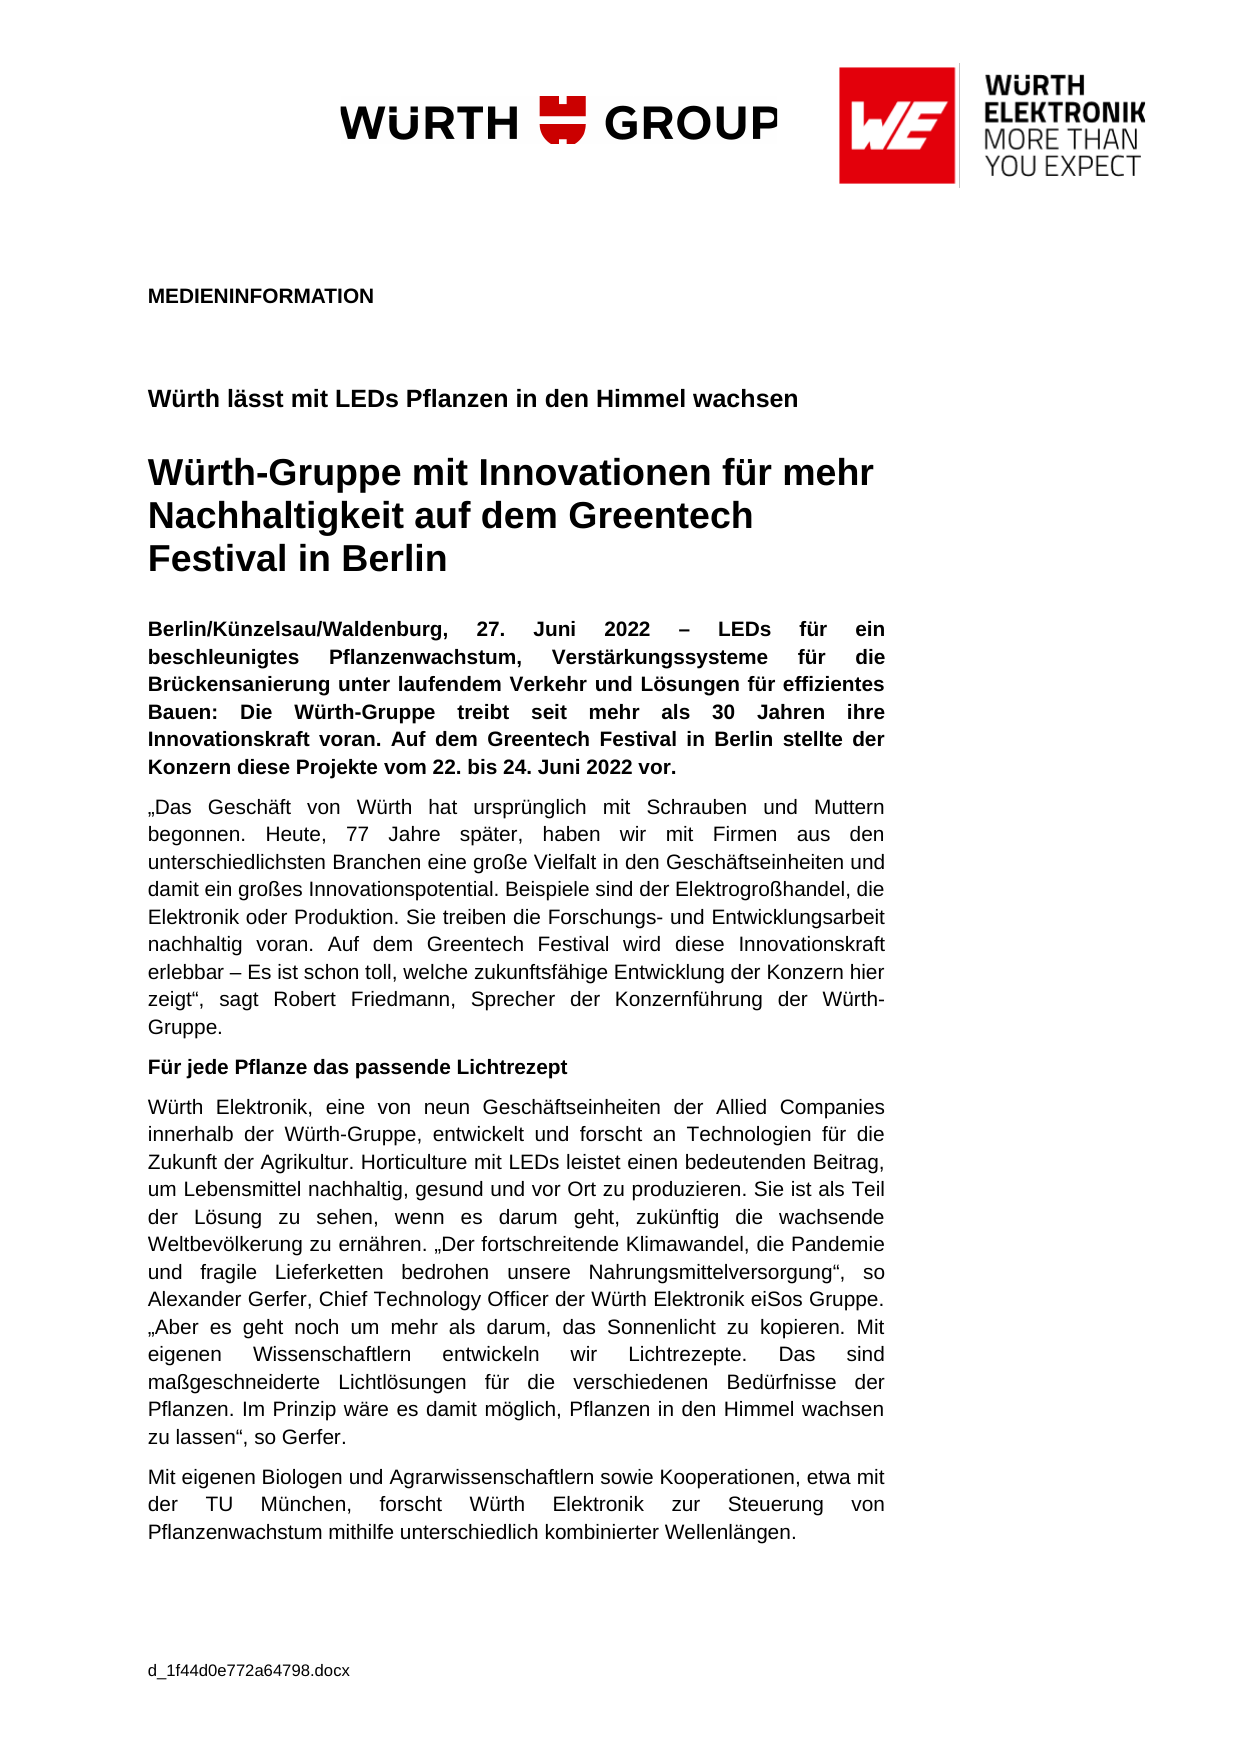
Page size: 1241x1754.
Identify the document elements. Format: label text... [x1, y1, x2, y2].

text Würth-Gruppe mit Innovationen für mehr Nachhaltigkeit auf dem Greentech Festival in Berlin [148, 450, 886, 579]
text Würth lässt mit LEDs Pflanzen in den Himmel wachsen [148, 384, 886, 413]
text Würth Elektronik, eine von neun Geschäftseinheiten der Allied Companies innerhalb der Würth-Gruppe, entwickelt und forscht an Technologien für die Zukunft der Agrikultur. Horticulture mit LEDs leistet einen bedeutenden Beitrag, um Lebensmittel nachhaltig, gesund und vor Ort zu produzieren. Sie ist als Teil der Lösung zu sehen, wenn es darum geht, zukünftig die wachsende Weltbevölkerung zu ernähren. „Der fortschreitende Klimawandel, die Pandemie und fragile Lieferketten bedrohen unsere Nahrungsmittelversorgung“, so Alexander Gerfer, Chief Technology Officer der Würth Elektronik eiSos Gruppe. „Aber es geht noch um mehr als darum, das Sonnenlicht zu kopieren. Mit eigenen Wissenschaftlern entwickeln wir Lichtrezepte. Das sind maßgeschneiderte Lichtlösungen für die verschiedenen Bedürfnisse der Pflanzen. Im Prinzip wäre es damit möglich, Pflanzen in den Himmel wachsen zu lassen“, so Gerfer. [148, 1094, 886, 1448]
subtitle MEDIENINFORMATION [148, 282, 886, 309]
picture [835, 63, 1146, 188]
text Für jede Pflanze das passende Lichtrezept [148, 1054, 886, 1078]
picture [339, 96, 777, 144]
text „Das Geschäft von Würth hat ursprünglich mit Schrauben und Muttern begonnen. Heute, 77 Jahre später, haben wir mit Firmen aus den unterschiedlichsten Branchen eine große Vielfalt in den Geschäftseinheiten und damit ein großes Innovationspotential. Beispiele sind der Elektrogroßhandel, die Elektronik oder Produktion. Sie treiben die Forschungs- und Entwicklungsarbeit nachhaltig voran. Auf dem Greentech Festival wird diese Innovationskraft erlebbar – Es ist schon toll, welche zukunftsfähige Entwicklung der Konzern hier zeigt“, sagt Robert Friedmann, Sprecher der Konzernführung der Würth-Gruppe. [148, 794, 886, 1038]
text Mit eigenen Biologen und Agrarwissenschaftlern sowie Kooperationen, etwa mit der TU München, forscht Würth Elektronik zur Steuerung von Pflanzenwachstum mithilfe unterschiedlich kombinierter Wellenlängen. [148, 1464, 886, 1543]
text Berlin/Künzelsau/Waldenburg, 27. Juni 2022 – LEDs für ein beschleunigtes Pflanzenwachstum, Verstärkungssysteme für die Brückensanierung unter laufendem Verkehr und Lösungen für effizientes Bauen: Die Würth-Gruppe treibt seit mehr als 30 Jahren ihre Innovationskraft voran. Auf dem Greentech Festival in Berlin stellte der Konzern diese Projekte vom 22. bis 24. Juni 2022 vor. [148, 617, 886, 778]
